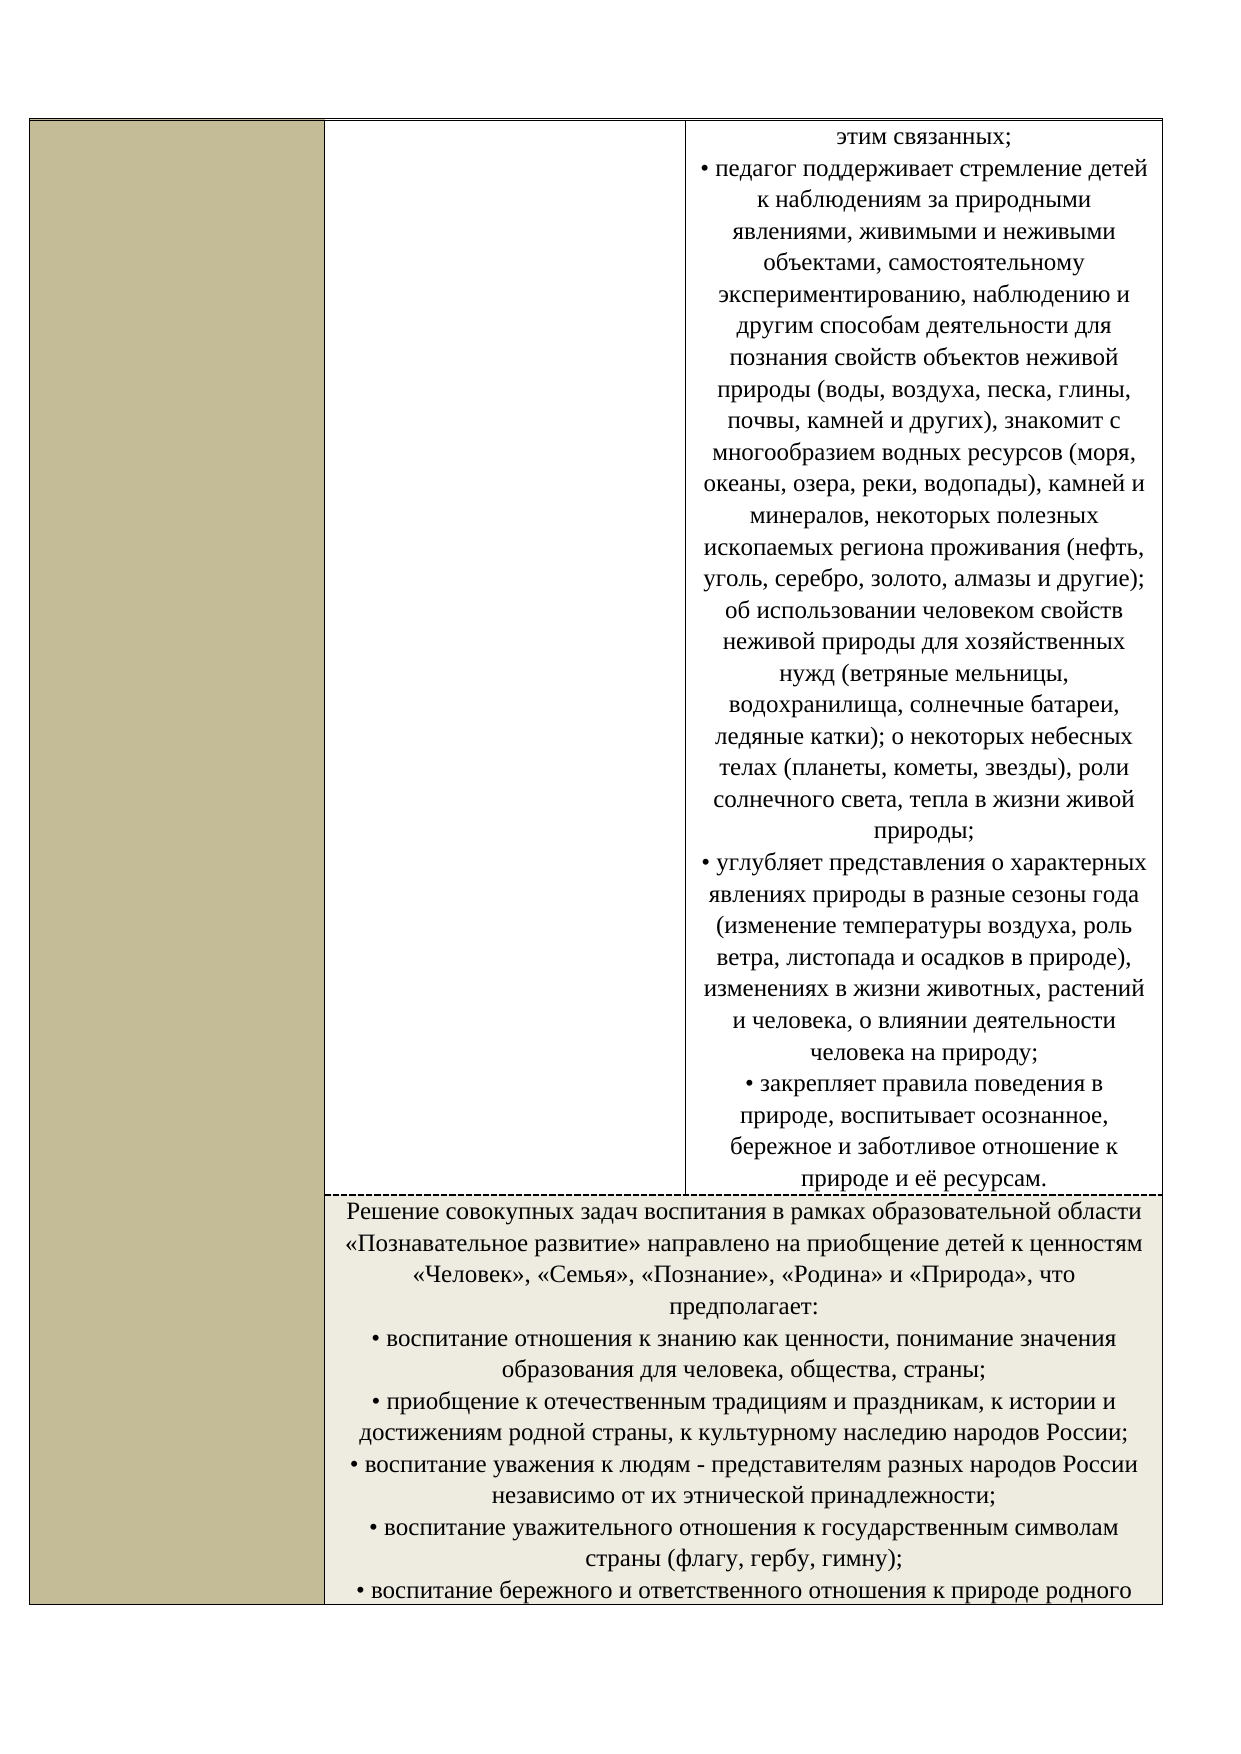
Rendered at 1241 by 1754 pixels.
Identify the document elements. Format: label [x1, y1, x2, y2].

table_cell [325, 121, 685, 1194]
table_cell [30, 121, 324, 1604]
table_cell [325, 1194, 1162, 1604]
table_cell [686, 121, 1162, 1194]
